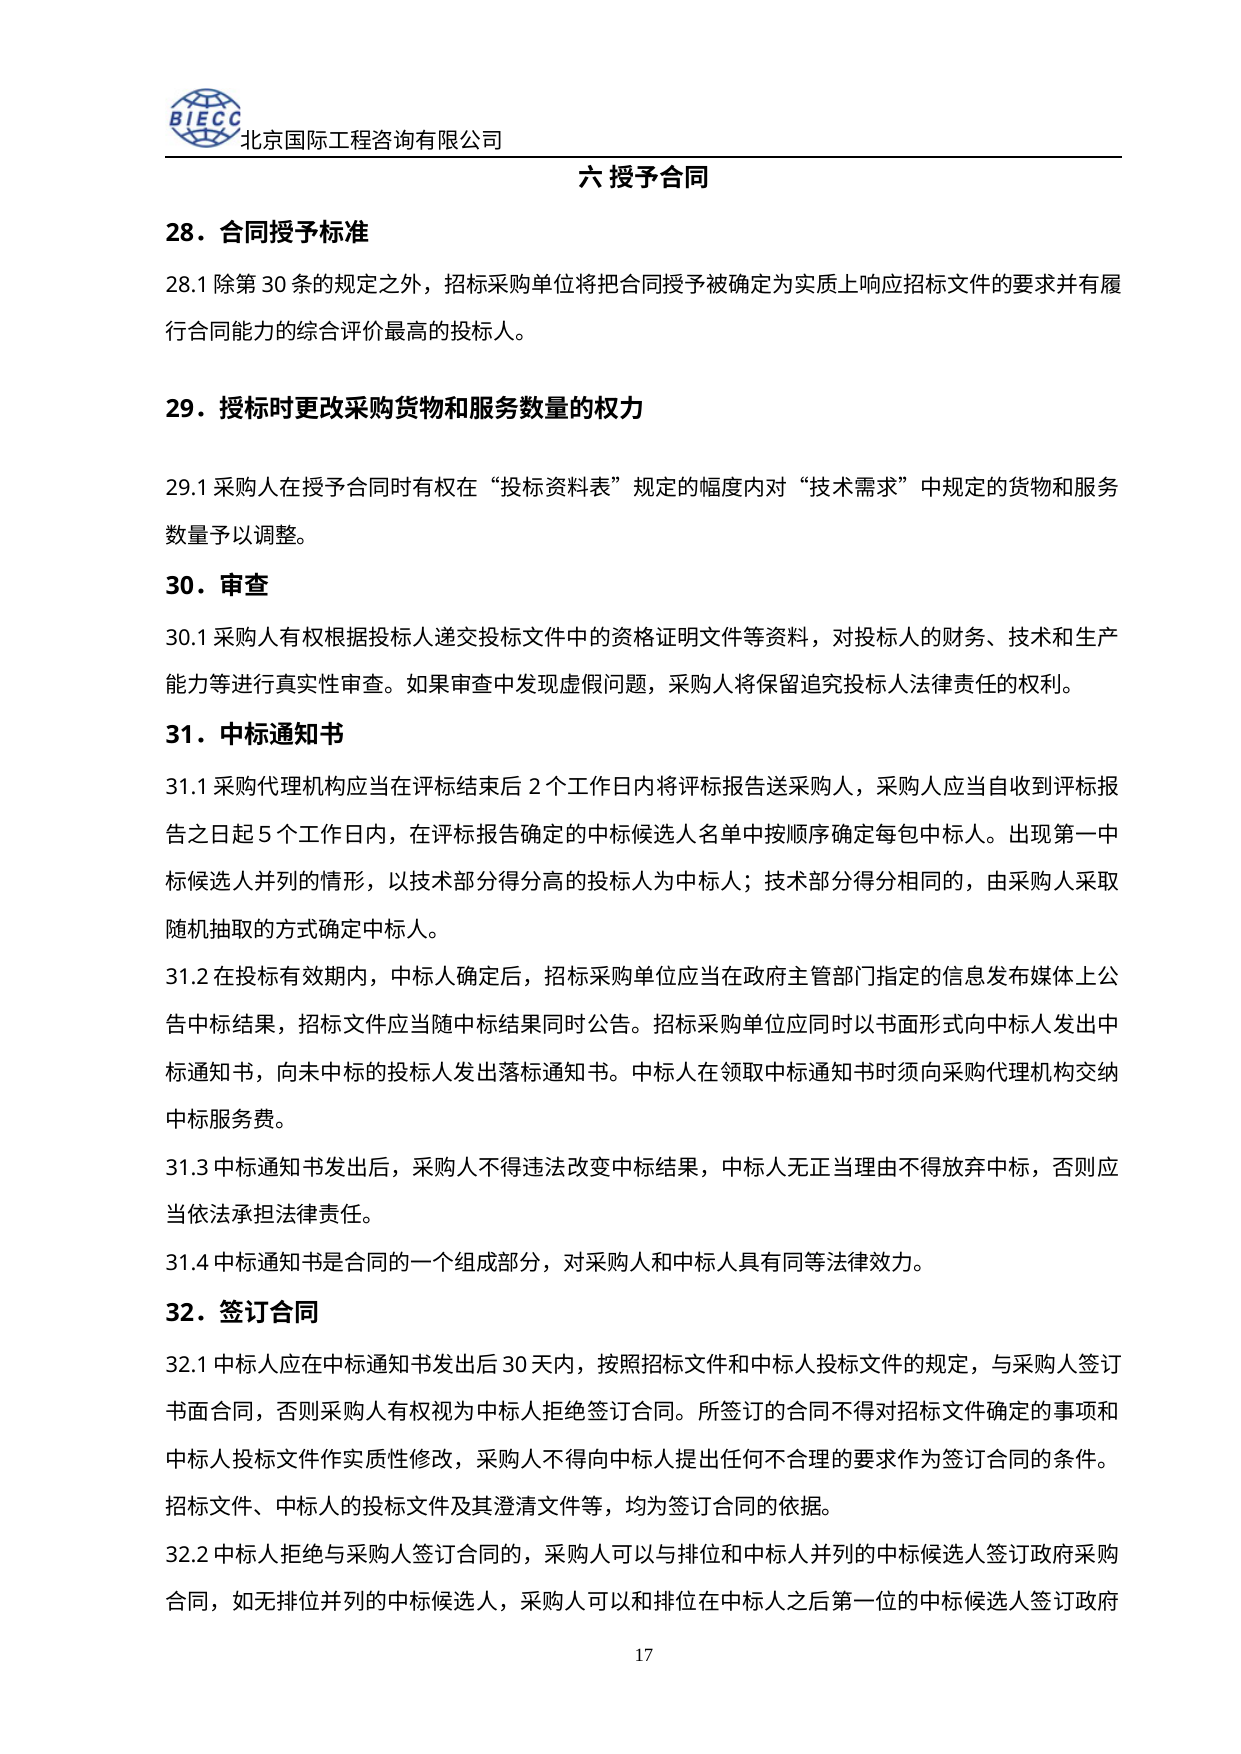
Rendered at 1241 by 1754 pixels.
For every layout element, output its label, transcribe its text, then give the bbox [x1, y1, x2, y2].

subtitle 32．签订合同 [165, 1292, 1122, 1328]
subtitle 31．中标通知书 [165, 715, 1122, 751]
text 32.1中标人应在中标通知书发出后30天内，按照招标文件和中标人投标文件的规定，与采购人签订书面合同，否则采购人有权视为中标人拒绝签订合同。所签订的合同不得对招标文件确定的事项和中标人投标文件作实质性修改，采购人不得向中标人提出任何不合理的要求作为签订合同的条件。招标文件、中标人的投标文件及其澄清文件等，均为签订合同的依据。 [165, 1347, 1122, 1521]
subtitle 28．合同授予标准 [165, 212, 1122, 248]
text 32.2中标人拒绝与采购人签订合同的，采购人可以与排位和中标人并列的中标候选人签订政府采购合同，如无排位并列的中标候选人，采购人可以和排位在中标人之后第一位的中标候选人签订政府采购合同，以此类推。采购人亦有权重新进行公开招标。 [165, 1537, 1122, 1616]
text 30.1采购人有权根据投标人递交投标文件中的资格证明文件等资料，对投标人的财务、技术和生产能力等进行真实性审查。如果审查中发现虚假问题，采购人将保留追究投标人法律责任的权利。 [165, 620, 1122, 699]
text 29.1采购人在授予合同时有权在“投标资料表”规定的幅度内对“技术需求”中规定的货物和服务数量予以调整。 [165, 470, 1122, 549]
text 28.1除第30条的规定之外，招标采购单位将把合同授予被确定为实质上响应招标文件的要求并有履行合同能力的综合评价最高的投标人。 [165, 267, 1122, 346]
subtitle 29．授标时更改采购货物和服务数量的权力 [165, 389, 1122, 425]
text 31.1采购代理机构应当在评标结束后2个工作日内将评标报告送采购人，采购人应当自收到评标报告之日起５个工作日内，在评标报告确定的中标候选人名单中按顺序确定每包中标人。出现第一中标候选人并列的情形，以技术部分得分高的投标人为中标人；技术部分得分相同的，由采购人采取随机抽取的方式确定中标人。 [165, 769, 1122, 943]
picture [165, 88, 241, 148]
text 31.4中标通知书是合同的一个组成部分，对采购人和中标人具有同等法律效力。 [165, 1244, 1122, 1276]
subtitle 30．审查 [165, 565, 1122, 602]
text 31.3中标通知书发出后，采购人不得违法改变中标结果，中标人无正当理由不得放弃中标，否则应当依法承担法律责任。 [165, 1149, 1122, 1229]
text 31.2在投标有效期内，中标人确定后，招标采购单位应当在政府主管部门指定的信息发布媒体上公告中标结果，招标文件应当随中标结果同时公告。招标采购单位应同时以书面形式向中标人发出中标通知书，向未中标的投标人发出落标通知书。中标人在领取中标通知书时须向采购代理机构交纳中标服务费。 [165, 959, 1122, 1134]
subtitle 六 授予合同 [165, 158, 1122, 194]
